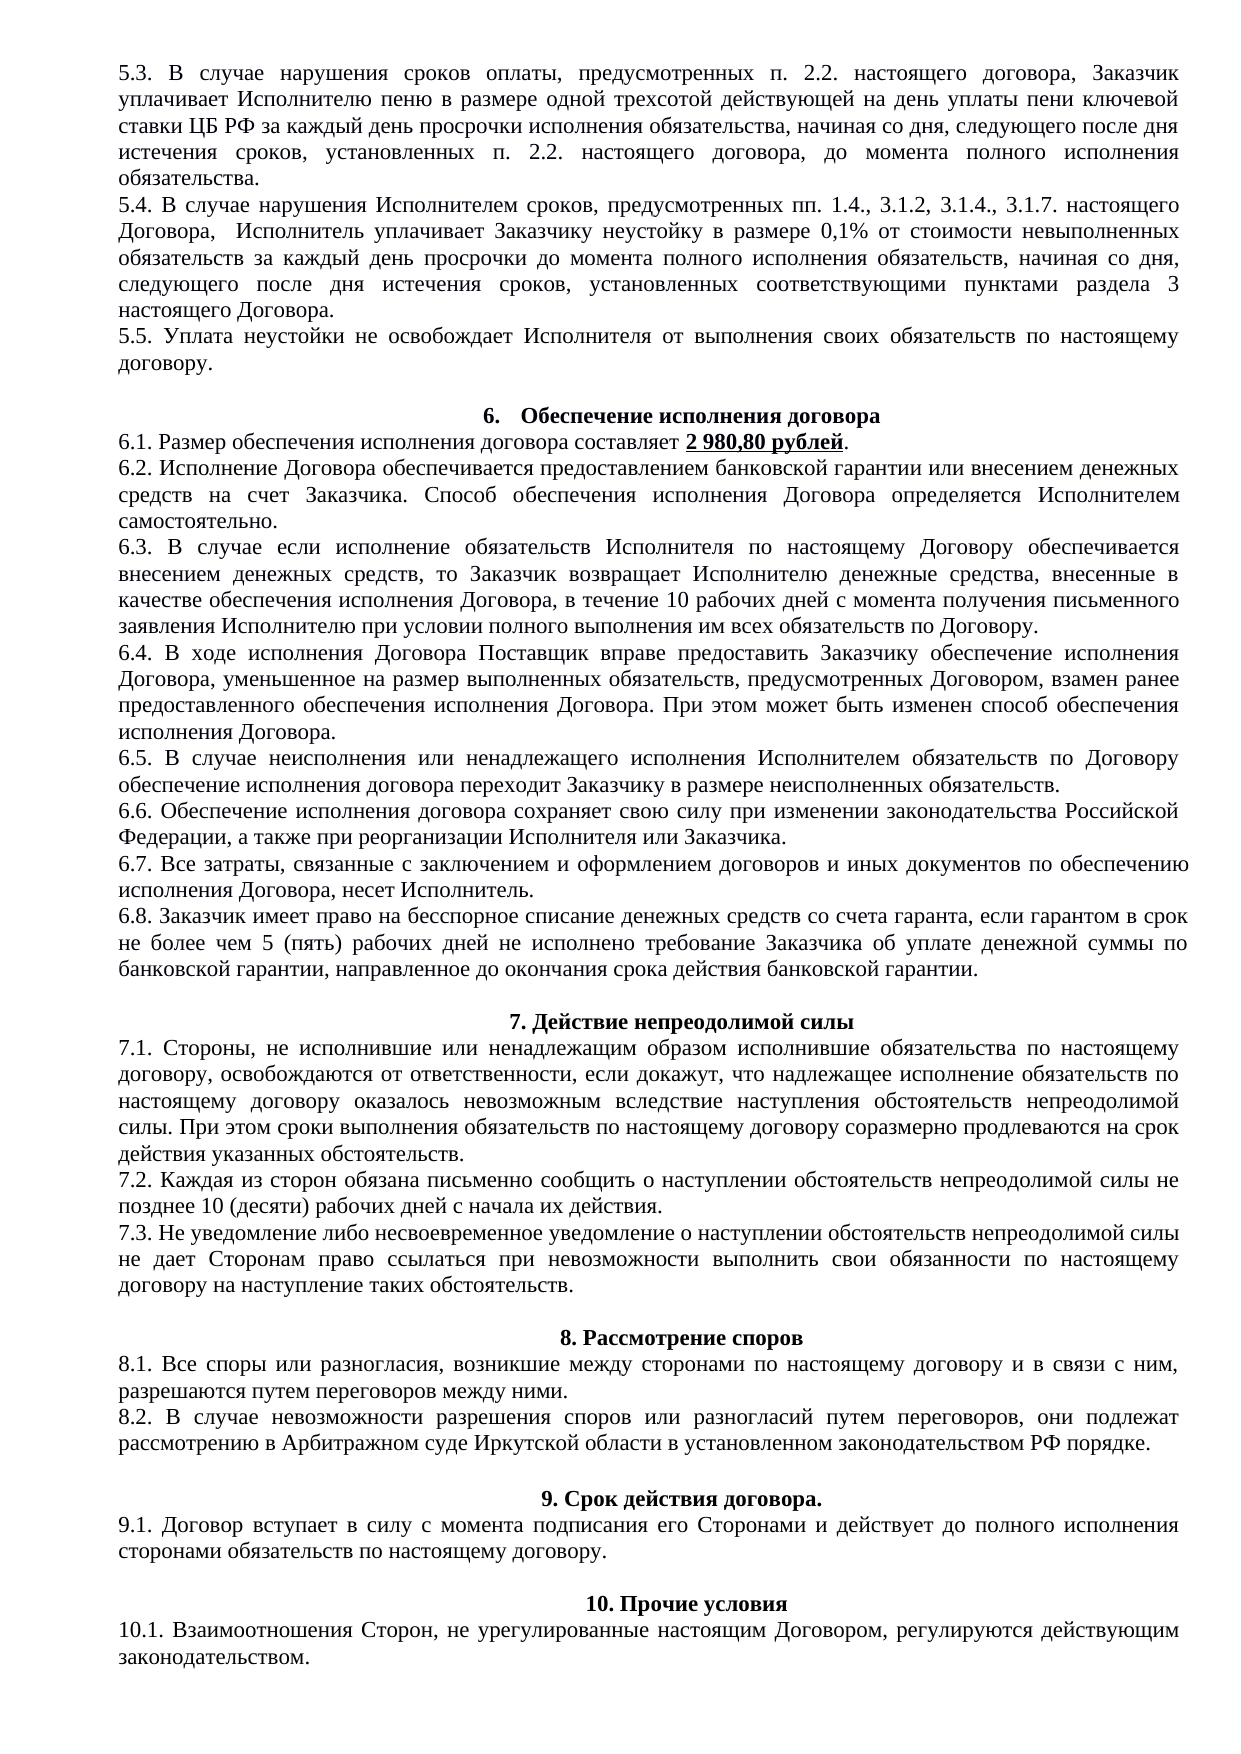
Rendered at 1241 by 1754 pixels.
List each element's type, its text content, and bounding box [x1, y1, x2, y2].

text 5.5. Уплата неустойки не освобождает Исполнителя от выполнения своих обязательств по настоящему договору. [118, 323, 1181, 375]
text 6.5. В случае неисполнения или ненадлежащего исполнения Исполнителем обязательств по Договору обеспечение исполнения договора переходит Заказчику в размере неисполненных обязательств. [118, 744, 1181, 797]
text 7.3. Не уведомление либо несвоевременное уведомление о наступлении обстоятельств непреодолимой силы не дает Сторонам право ссылаться при невозможности выполнить свои обязанности по настоящему договору на наступление таких обстоятельств. [118, 1219, 1181, 1298]
text 7. Действие непреодолимой силы [182, 1008, 1181, 1034]
text 7.2. Каждая из сторон обязана письменно сообщить о наступлении обстоятельств непреодолимой силы не позднее 10 (десяти) рабочих дней с начала их действия. [118, 1166, 1181, 1219]
list 5.4. В случае нарушения Исполнителем сроков, предусмотренных пп. 1.4., 3.1.2, 3.1.4., 3.1.7. настоящего Договора, Исполнитель уплачивает Заказчику неустойку в размере 0,1% от стоимости невыполненных обязательств за каждый день просрочки до момента полного исполнения обязательств, начиная со дня, следующего после дня истечения сроков, установленных соответствующими пунктами раздела 3 настоящего Договора. [118, 191, 1181, 323]
text 7.1. Стороны, не исполнившие или ненадлежащим образом исполнившие обязательства по настоящему договору, освобождаются от ответственности, если докажут, что надлежащее исполнение обязательств по настоящему договору оказалось невозможным вследствие наступления обстоятельств непреодолимой силы. При этом сроки выполнения обязательств по настоящему договору соразмерно продлеваются на срок действия указанных обстоятельств. [118, 1034, 1181, 1166]
text 10. Прочие условия [118, 1590, 1181, 1616]
text 8.2. В случае невозможности разрешения споров или разногласий путем переговоров, они подлежат рассмотрению в Арбитражном суде Иркутской области в установленном законодательством РФ порядке. [118, 1403, 1181, 1456]
text 8. Рассмотрение споров [182, 1324, 1181, 1350]
text 9.1. Договор вступает в силу с момента подписания его Сторонами и действует до полного исполнения сторонами обязательств по настоящему договору. [118, 1511, 1181, 1564]
text 6.6. Обеспечение исполнения договора сохраняет свою силу при изменении законодательства Российской Федерации, а также при реорганизации Исполнителя или Заказчика. [118, 797, 1181, 850]
text 8.1. Все споры или разногласия, возникшие между сторонами по настоящему договору и в связи с ним, разрешаются путем переговоров между ними. [118, 1350, 1181, 1403]
text 6.1. Размер обеспечения исполнения договора составляет 2 980,80 рублей. [118, 428, 1181, 454]
text 6.3. В случае если исполнение обязательств Исполнителя по настоящему Договору обеспечивается внесением денежных средств, то Заказчик возвращает Исполнителю денежные средства, внесенные в качестве обеспечения исполнения Договора, в течение 10 рабочих дней с момента получения письменного заявления Исполнителю при условии полного выполнения им всех обязательств по Договору. [118, 533, 1181, 639]
list 5.3. В случае нарушения сроков оплаты, предусмотренных п. 2.2. настоящего договора, Заказчик уплачивает Исполнителю пеню в размере одной трехсотой действующей на день уплаты пени ключевой ставки ЦБ РФ за каждый день просрочки исполнения обязательства, начиная со дня, следующего после дня истечения сроков, установленных п. 2.2. настоящего договора, до момента полного исполнения обязательства. [118, 59, 1181, 191]
text 6.8. Заказчик имеет право на бесспорное списание денежных средств со счета гаранта, если гарантом в срок не более чем 5 (пять) рабочих дней не исполнено требование Заказчика об уплате денежной суммы по банковской гарантии, направленное до окончания срока действия банковской гарантии. [118, 902, 1191, 981]
text 6.2. Исполнение Договора обеспечивается предоставлением банковской гарантии или внесением денежных средств на счет Заказчика. Способ обеспечения исполнения Договора определяется Исполнителем самостоятельно. [118, 454, 1181, 533]
text 6.7. Все затраты, связанные с заключением и оформлением договоров и иных документов по обеспечению исполнения Договора, несет Исполнитель. [118, 850, 1191, 902]
text 9. Срок действия договора. [182, 1484, 1181, 1511]
list Обеспечение исполнения договора [182, 402, 1181, 428]
text 6.4. В ходе исполнения Договора Поставщик вправе предоставить Заказчику обеспечение исполнения Договора, уменьшенное на размер выполненных обязательств, предусмотренных Договором, взамен ранее предоставленного обеспечения исполнения Договора. При этом может быть изменен способ обеспечения исполнения Договора. [118, 639, 1181, 744]
text 10.1. Взаимоотношения Сторон, не урегулированные настоящим Договором, регулируются действующим законодательством. [118, 1616, 1181, 1669]
